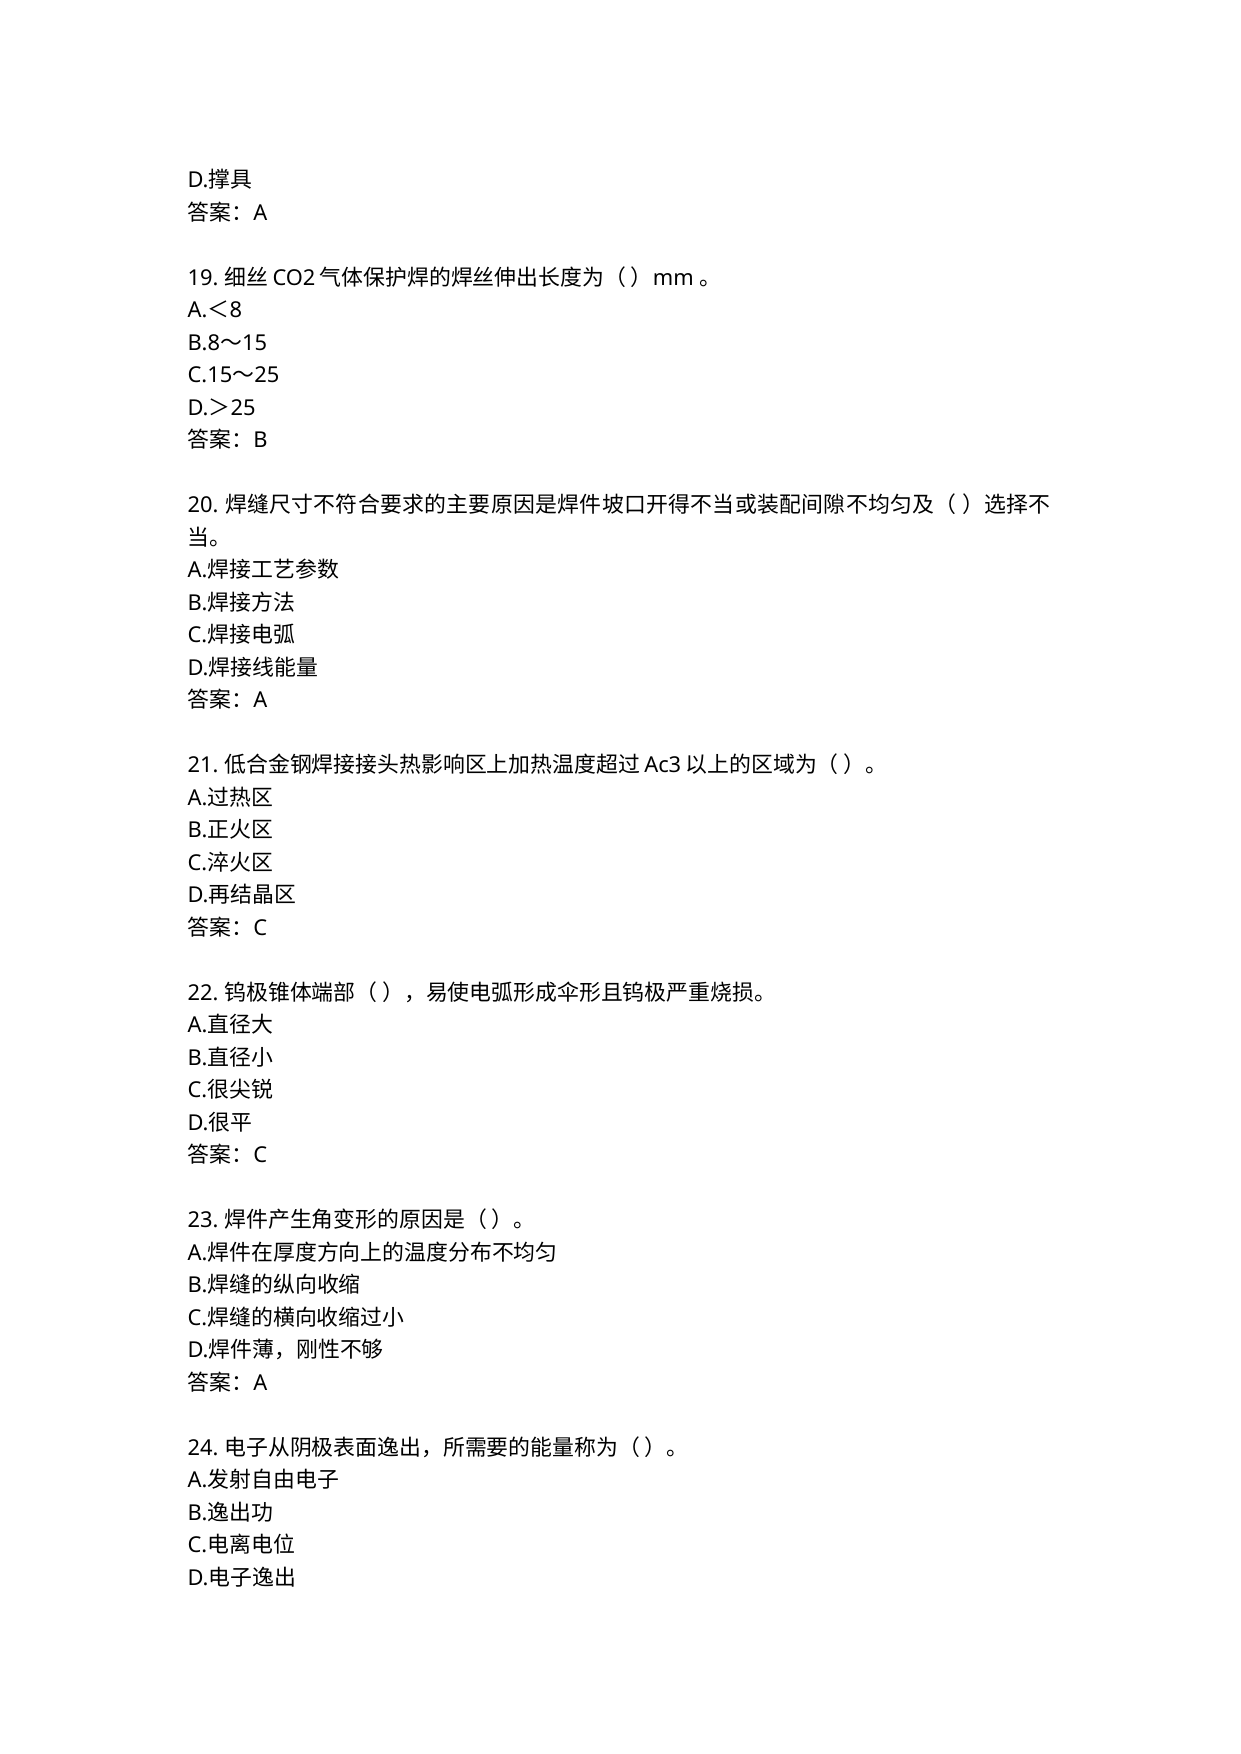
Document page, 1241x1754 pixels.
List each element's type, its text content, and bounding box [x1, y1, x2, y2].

text A.焊件在厚度方向上的温度分布不均匀 [187, 1234, 1053, 1267]
text D.＞25 [187, 389, 1053, 422]
text C.很尖锐 [187, 1072, 1053, 1104]
text 22. 钨极锥体端部（ ），易使电弧形成伞形且钨极严重烧损。 [187, 974, 1053, 1007]
text A.直径大 [187, 1007, 1053, 1039]
text A.＜8 [187, 292, 1053, 324]
text A.发射自由电子 [187, 1462, 1053, 1494]
text B.焊缝的纵向收缩 [187, 1267, 1053, 1299]
text A.过热区 [187, 779, 1053, 812]
text B.正火区 [187, 812, 1053, 844]
text C.焊接电弧 [187, 617, 1053, 649]
text 21. 低合金钢焊接接头热影响区上加热温度超过Ac3以上的区域为（ ）。 [187, 747, 1053, 779]
text D.焊件薄，刚性不够 [187, 1332, 1053, 1364]
text 20. 焊缝尺寸不符合要求的主要原因是焊件坡口开得不当或装配间隙不均匀及（ ）选择不当。 [187, 487, 1053, 552]
text C.15～25 [187, 357, 1053, 389]
text C.电离电位 [187, 1527, 1053, 1559]
text 答案：C [187, 909, 1053, 942]
text D.再结晶区 [187, 877, 1053, 909]
text 答案：B [187, 422, 1053, 454]
text C.淬火区 [187, 844, 1053, 877]
text D.撑具 [187, 162, 1053, 194]
text 答案：A [187, 1364, 1053, 1397]
text D.很平 [187, 1104, 1053, 1137]
text 23. 焊件产生角变形的原因是（ ）。 [187, 1202, 1053, 1234]
text 答案：C [187, 1137, 1053, 1169]
text B.直径小 [187, 1039, 1053, 1072]
text D.焊接线能量 [187, 649, 1053, 682]
text 19. 细丝CO2气体保护焊的焊丝伸出长度为（ ）mm 。 [187, 259, 1053, 292]
text C.焊缝的横向收缩过小 [187, 1299, 1053, 1332]
text A.焊接工艺参数 [187, 552, 1053, 584]
text B.8～15 [187, 324, 1053, 357]
text B.焊接方法 [187, 584, 1053, 617]
text B.逸出功 [187, 1494, 1053, 1527]
text 答案：A [187, 682, 1053, 714]
text 答案：A [187, 194, 1053, 227]
text 24. 电子从阴极表面逸出，所需要的能量称为（ ）。 [187, 1429, 1053, 1462]
text D.电子逸出 [187, 1559, 1053, 1592]
